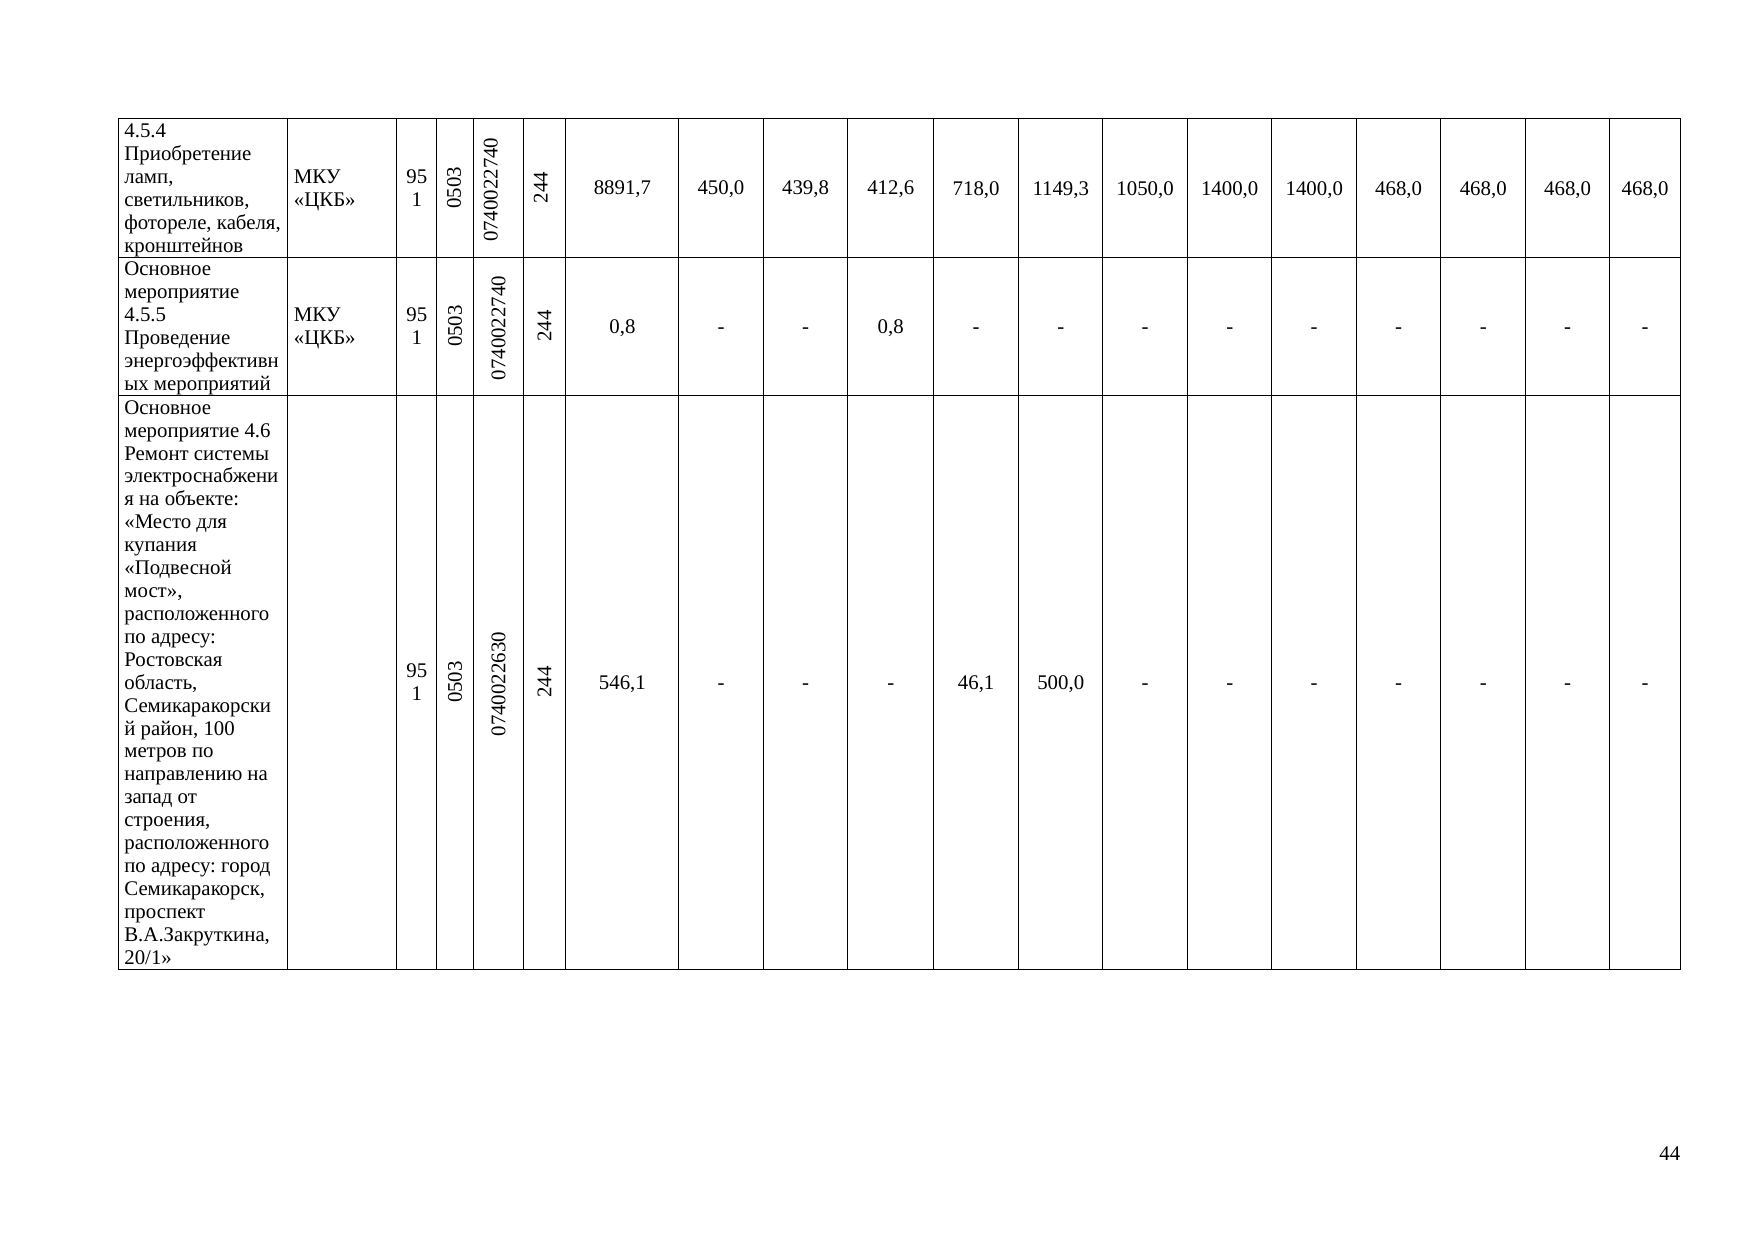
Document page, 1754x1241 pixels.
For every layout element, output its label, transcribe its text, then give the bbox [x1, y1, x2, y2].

table_cell - [1441, 258, 1525, 395]
table_cell 0,8 [566, 258, 678, 395]
table_cell - [764, 258, 847, 395]
table_cell - [1441, 396, 1525, 969]
table_cell МКУ «ЦКБ» [288, 119, 396, 257]
table_cell 412,6 [848, 119, 933, 257]
table_cell 718,0 [934, 119, 1018, 257]
table_cell - [679, 258, 763, 395]
table_cell - [1610, 396, 1680, 969]
table_cell 0740022740 [474, 119, 523, 257]
table_cell - [1103, 396, 1187, 969]
table_cell - [1526, 258, 1609, 395]
table_cell [288, 396, 396, 969]
table_cell - [679, 396, 763, 969]
table_cell - [764, 396, 847, 969]
table_cell 1400,0 [1272, 119, 1356, 257]
table_cell - [1103, 258, 1187, 395]
table_cell 0503 [437, 258, 473, 395]
table_cell 468,0 [1357, 119, 1440, 257]
table_cell 244 [524, 396, 565, 969]
table_cell 244 [524, 119, 565, 257]
table_cell 46,1 [934, 396, 1018, 969]
table_cell МКУ «ЦКБ» [288, 258, 396, 395]
table_cell - [1188, 396, 1271, 969]
table_cell 0740022740 [474, 258, 523, 395]
table_cell - [934, 258, 1018, 395]
table_cell 546,1 [566, 396, 678, 969]
table_cell - [1357, 258, 1440, 395]
table_cell 0,8 [848, 258, 933, 395]
table_cell - [1272, 258, 1356, 395]
table_cell - [1019, 258, 1102, 395]
table_cell 951 [397, 119, 436, 257]
table_cell 0503 [437, 119, 473, 257]
table_cell - [1526, 396, 1609, 969]
table_cell 468,0 [1526, 119, 1609, 257]
table_cell Основное мероприятие 4.5.5 Проведение энергоэффективных мероприятий [119, 258, 287, 395]
table_cell 244 [524, 258, 565, 395]
table_cell 8891,7 [566, 119, 678, 257]
table_cell - [1188, 258, 1271, 395]
table_cell 0740022630 [474, 396, 523, 969]
table_cell 951 [397, 396, 436, 969]
table_cell Основное мероприятие 4.6 Ремонт системы электроснабжения на объекте: «Место для купания «Подвесной мост», расположенного по адресу: Ростовская область, Семикаракорский район, 100 метров по направлению на запад от строения, расположенного по адресу: город Семикаракорск, проспект В.А.Закруткина, 20/1» [119, 396, 287, 969]
table_cell - [1357, 396, 1440, 969]
table_cell - [1610, 258, 1680, 395]
table_cell 468,0 [1610, 119, 1680, 257]
table_cell 0503 [437, 396, 473, 969]
table_cell 500,0 [1019, 396, 1102, 969]
table_cell 4.5.4 Приобретение ламп, светильников, фотореле, кабеля, кронштейнов [119, 119, 287, 257]
table_cell 1050,0 [1103, 119, 1187, 257]
table_cell 951 [397, 258, 436, 395]
table_cell 1400,0 [1188, 119, 1271, 257]
table_cell 439,8 [764, 119, 847, 257]
table_cell - [848, 396, 933, 969]
table_cell 1149,3 [1019, 119, 1102, 257]
table_cell 450,0 [679, 119, 763, 257]
table_cell - [1272, 396, 1356, 969]
table_cell 468,0 [1441, 119, 1525, 257]
